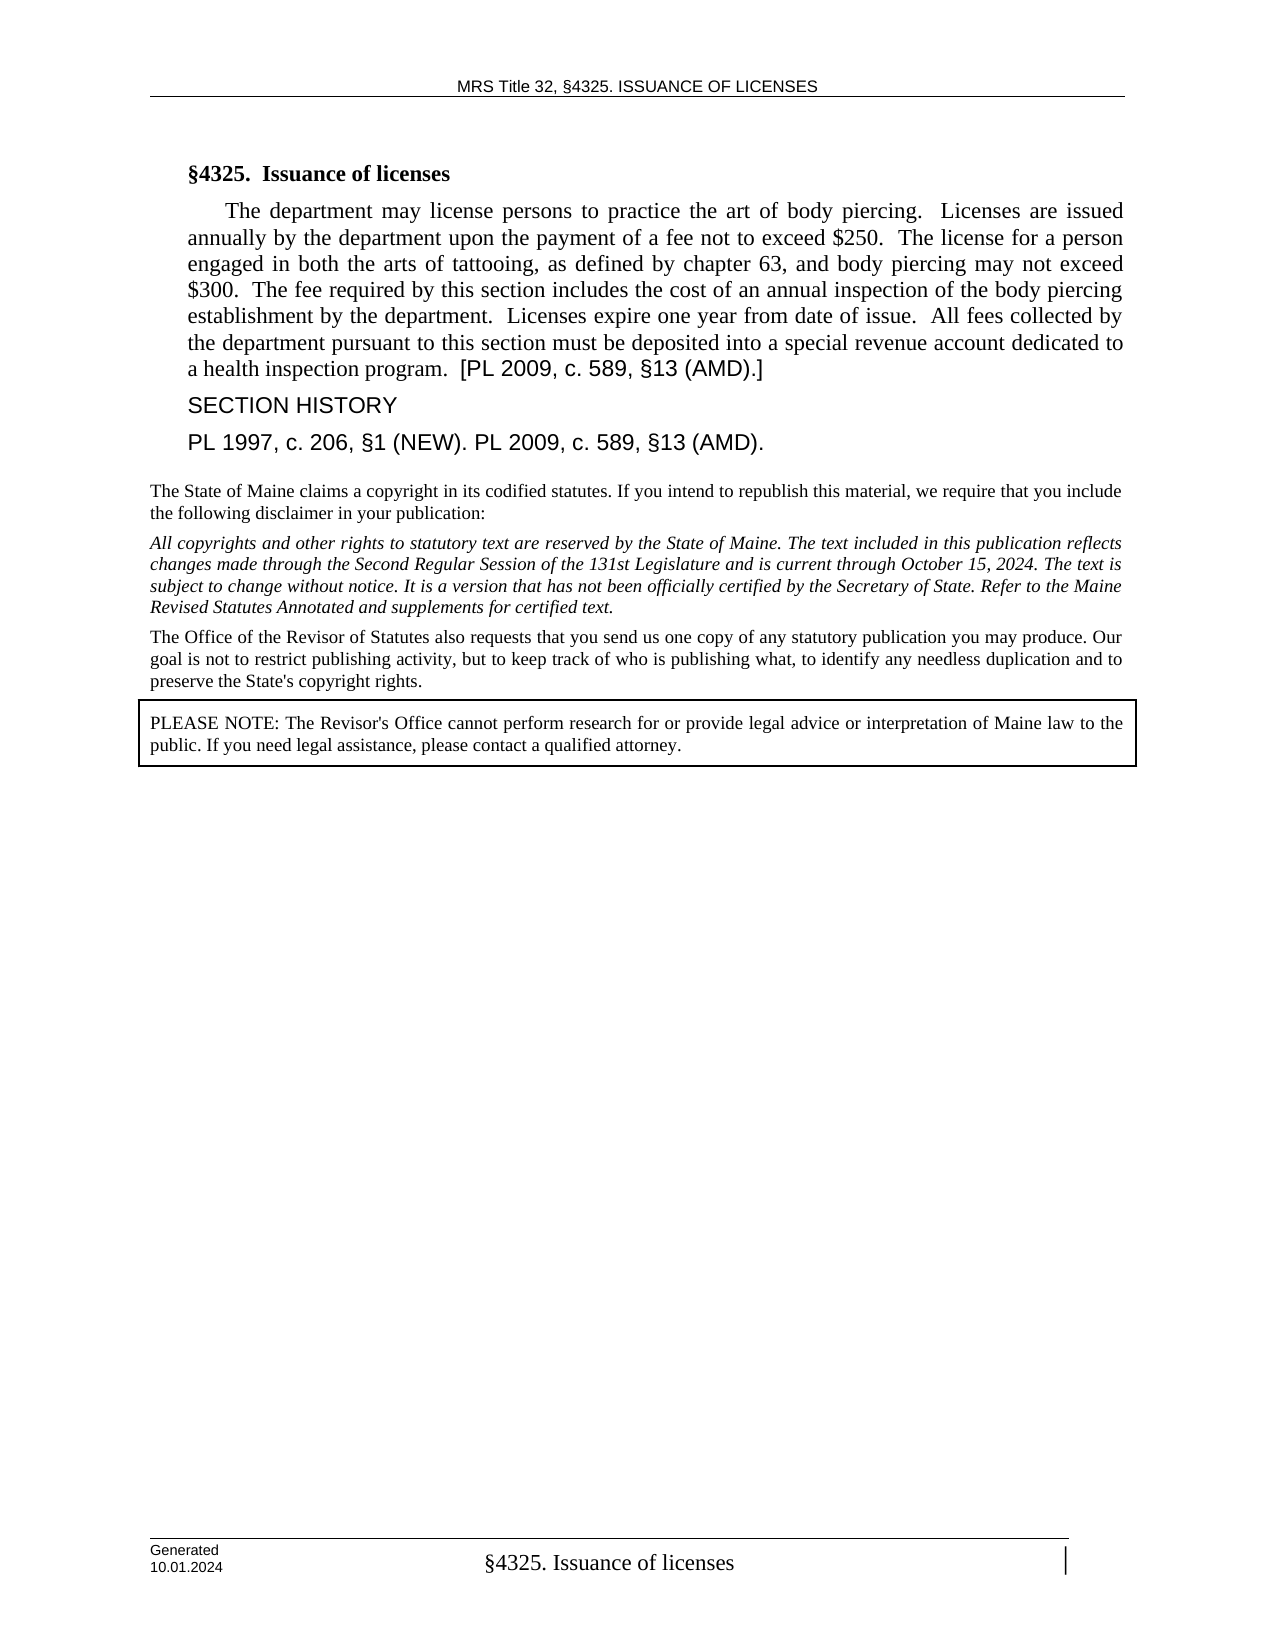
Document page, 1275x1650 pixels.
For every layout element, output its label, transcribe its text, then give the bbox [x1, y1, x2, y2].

text §4325. Issuance of licenses [187, 160, 1125, 187]
text PLEASE NOTE: The Revisor's Office cannot perform research for or provide legal advice or interpretation of Maine law to the public. If you need legal assistance, please contact a qualified attorney. [140, 701, 1135, 765]
text The Office of the Revisor of Statutes also requests that you send us one copy of any statutory publication you may produce. Our goal is not to restrict publishing activity, but to keep track of who is publishing what, to identify any needless duplication and to preserve the State's copyright rights. [150, 626, 1125, 691]
text PL 1997, c. 206, §1 (NEW). PL 2009, c. 589, §13 (AMD). [187, 429, 1125, 455]
text SECTION HISTORY [187, 392, 1125, 418]
text All copyrights and other rights to statutory text are reserved by the State of Maine. The text included in this publication reflects changes made through the Second Regular Session of the 131st Legislature and is current through October 15, 2024 . The text is subject to change without notice. It is a version that has not been officially certified by the Secretary of State. Refer to the Maine Revised Statutes Annotated and supplements for certified text. [150, 532, 1125, 618]
text The department may license persons to practice the art of body piercing. Licenses are issued annually by the department upon the payment of a fee not to exceed $250. The license for a person engaged in both the arts of tattooing, as defined by chapter 63, and body piercing may not exceed $300. The fee required by this section includes the cost of an annual inspection of the body piercing establishment by the department. Licenses expire one year from date of issue. All fees collected by the department pursuant to this section must be deposited into a special revenue account dedicated to a health inspection program. [PL 2009, c. 589, §13 (AMD).] [187, 197, 1125, 382]
text The State of Maine claims a copyright in its codified statutes. If you intend to republish this material, we require that you include the following disclaimer in your publication: [150, 480, 1125, 523]
